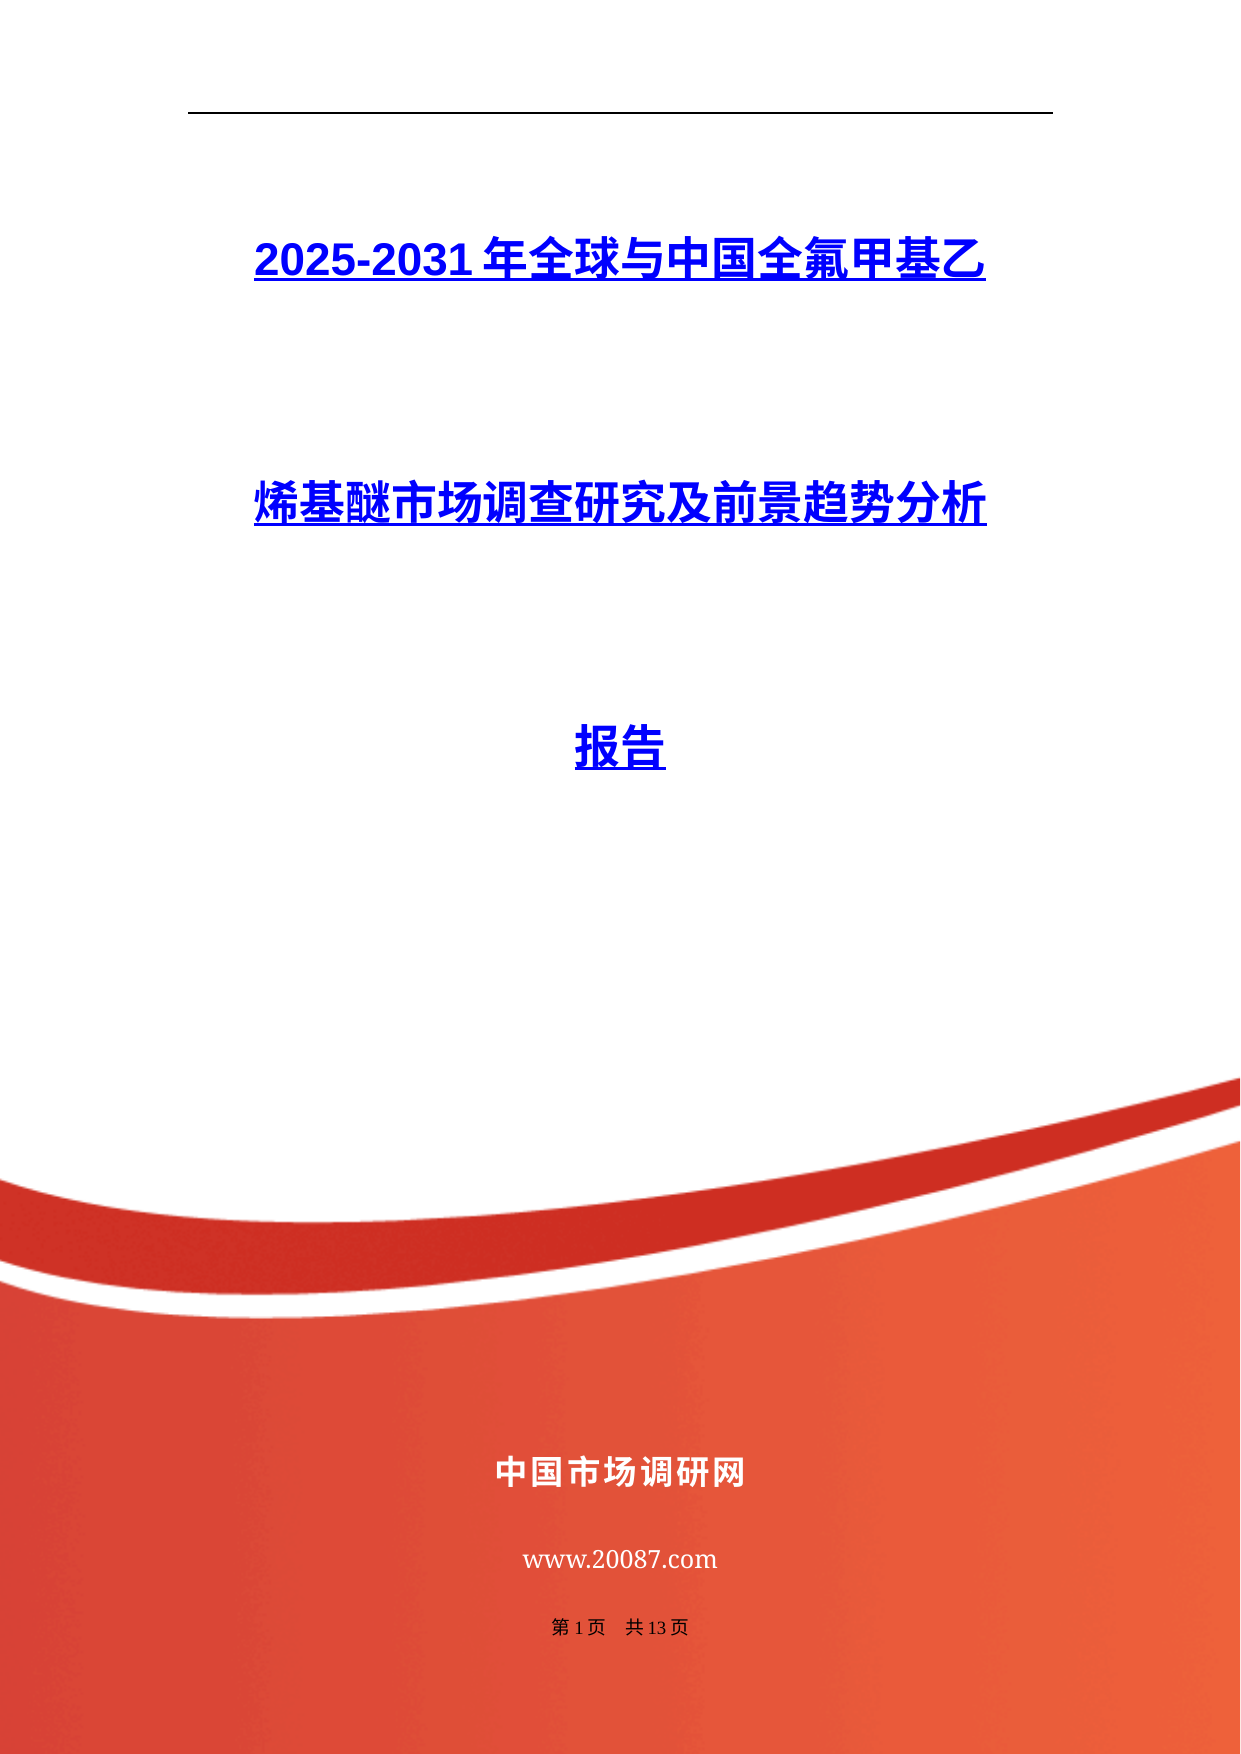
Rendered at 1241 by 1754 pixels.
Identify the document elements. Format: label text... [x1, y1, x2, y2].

table_header 2025-2031年全球与中国全氟甲基乙烯基醚市场调查研究及前景趋势分析报告 [188, 207, 1053, 871]
subtitle 中国市场调研网 [187, 1437, 1053, 1502]
picture [0, 1006, 1241, 1754]
text www.20087.com [187, 1526, 1053, 1591]
